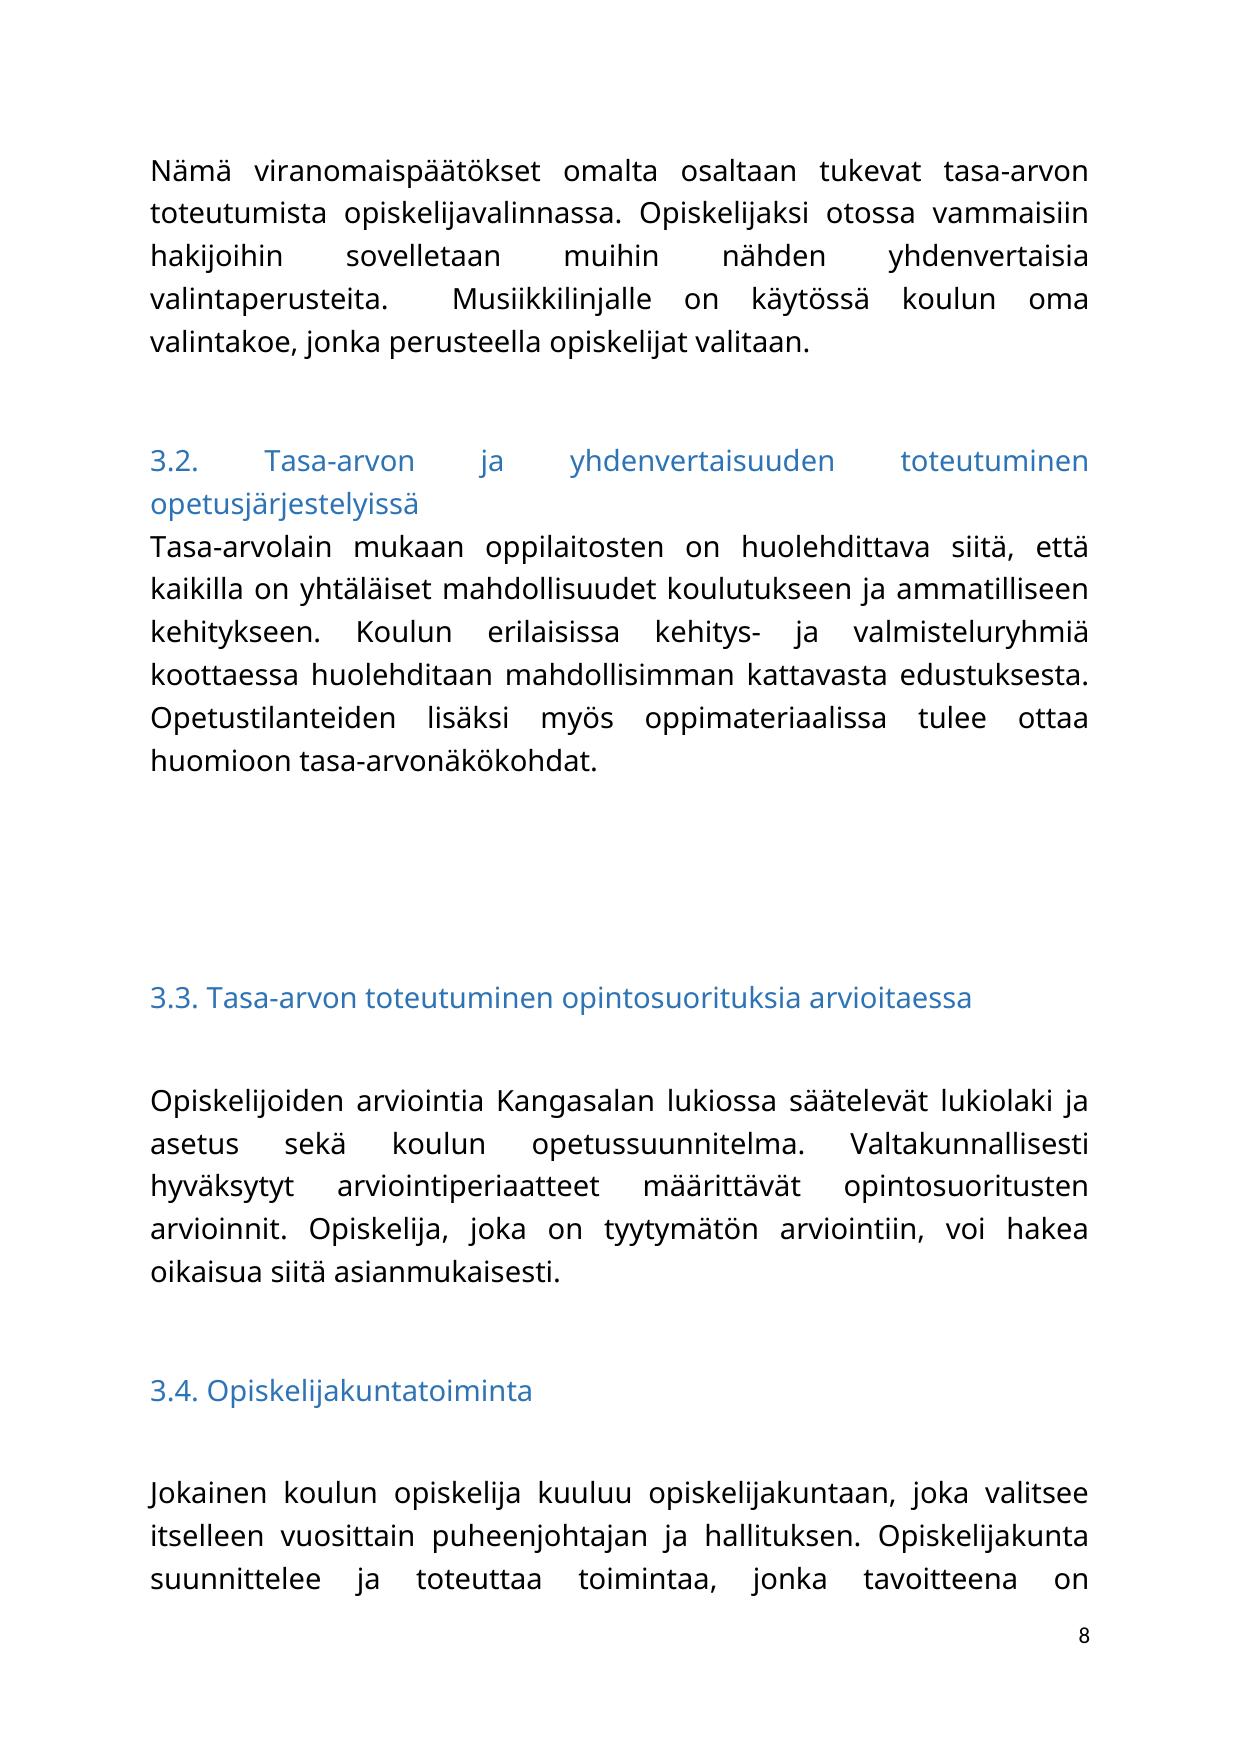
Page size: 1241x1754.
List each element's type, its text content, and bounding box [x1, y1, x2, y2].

text Tasa-arvolain mukaan oppilaitosten on huolehdittava siitä, että kaikilla on yhtäläiset mahdollisuudet koulutukseen ja ammatilliseen kehitykseen. Koulun erilaisissa kehitys- ja valmisteluryhmiä koottaessa huolehditaan mahdollisimman kattavasta edustuksesta. Opetustilanteiden lisäksi myös oppimateriaalissa tulee ottaa huomioon tasa-arvonäkökohdat. [150, 526, 1090, 779]
subtitle 3.2. Tasa-arvon ja yhdenvertaisuuden toteutuminen opetusjärjestelyissä [150, 440, 1090, 523]
text Opiskelijoiden arviointia Kangasalan lukiossa säätelevät lukiolaki ja asetus sekä koulun opetussuunnitelma. Valtakunnallisesti hyväksytyt arviointiperiaatteet määrittävät opintosuoritusten arvioinnit. Opiskelija, joka on tyytymätön arviointiin, voi hakea oikaisua siitä asianmukaisesti. [150, 1080, 1090, 1291]
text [150, 150, 1090, 361]
subtitle 3.4. Opiskelijakuntatoiminta [150, 1370, 1090, 1410]
subtitle 3.3. Tasa-arvon toteutuminen opintosuorituksia arvioitaessa [150, 978, 1090, 1017]
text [150, 1473, 1090, 1598]
